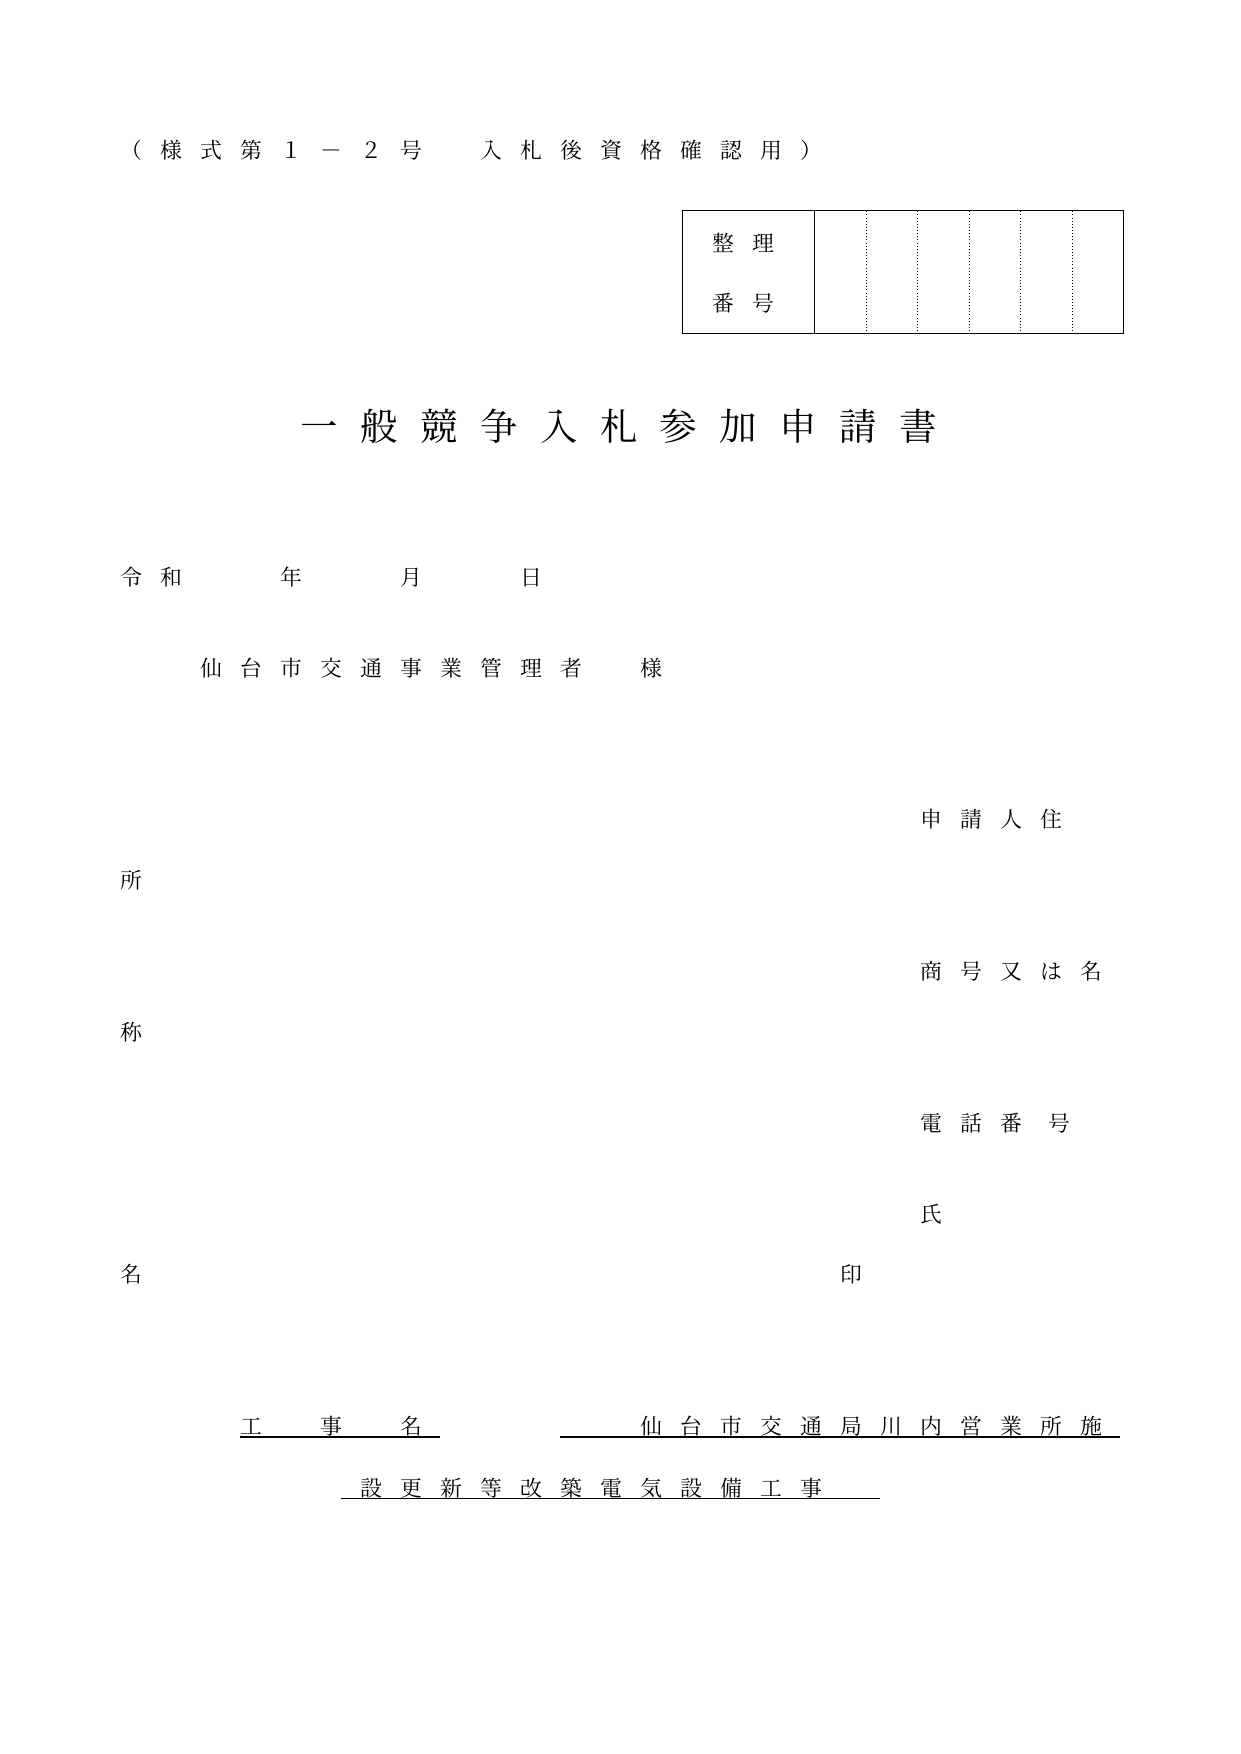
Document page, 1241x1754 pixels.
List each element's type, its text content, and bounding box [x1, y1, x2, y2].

text 交通事業管理者 様 [120, 637, 1120, 697]
text 氏 名 印 [120, 1182, 1120, 1303]
text 申請人住所 [120, 788, 1120, 909]
text 商号又は名称 [120, 940, 1120, 1061]
table_header [969, 211, 1021, 332]
text （様式第１－２号 入札後資格確認用） [120, 119, 1120, 180]
table_header [815, 211, 866, 332]
table_header [918, 211, 969, 332]
text 令和 年 月 日 [120, 515, 1120, 606]
text 電話番号 [120, 1091, 1120, 1152]
text 工 事 名 仙台市交通局川内営業所施設更新等改築電気設備工事 [120, 1394, 1120, 1516]
table_header [1021, 211, 1072, 332]
table_header [1072, 211, 1123, 332]
table_header 整理番号 [683, 211, 814, 332]
text 一 般 競 争 入 札 参 加 申 請 書 [120, 394, 1120, 455]
table_header [866, 211, 918, 332]
